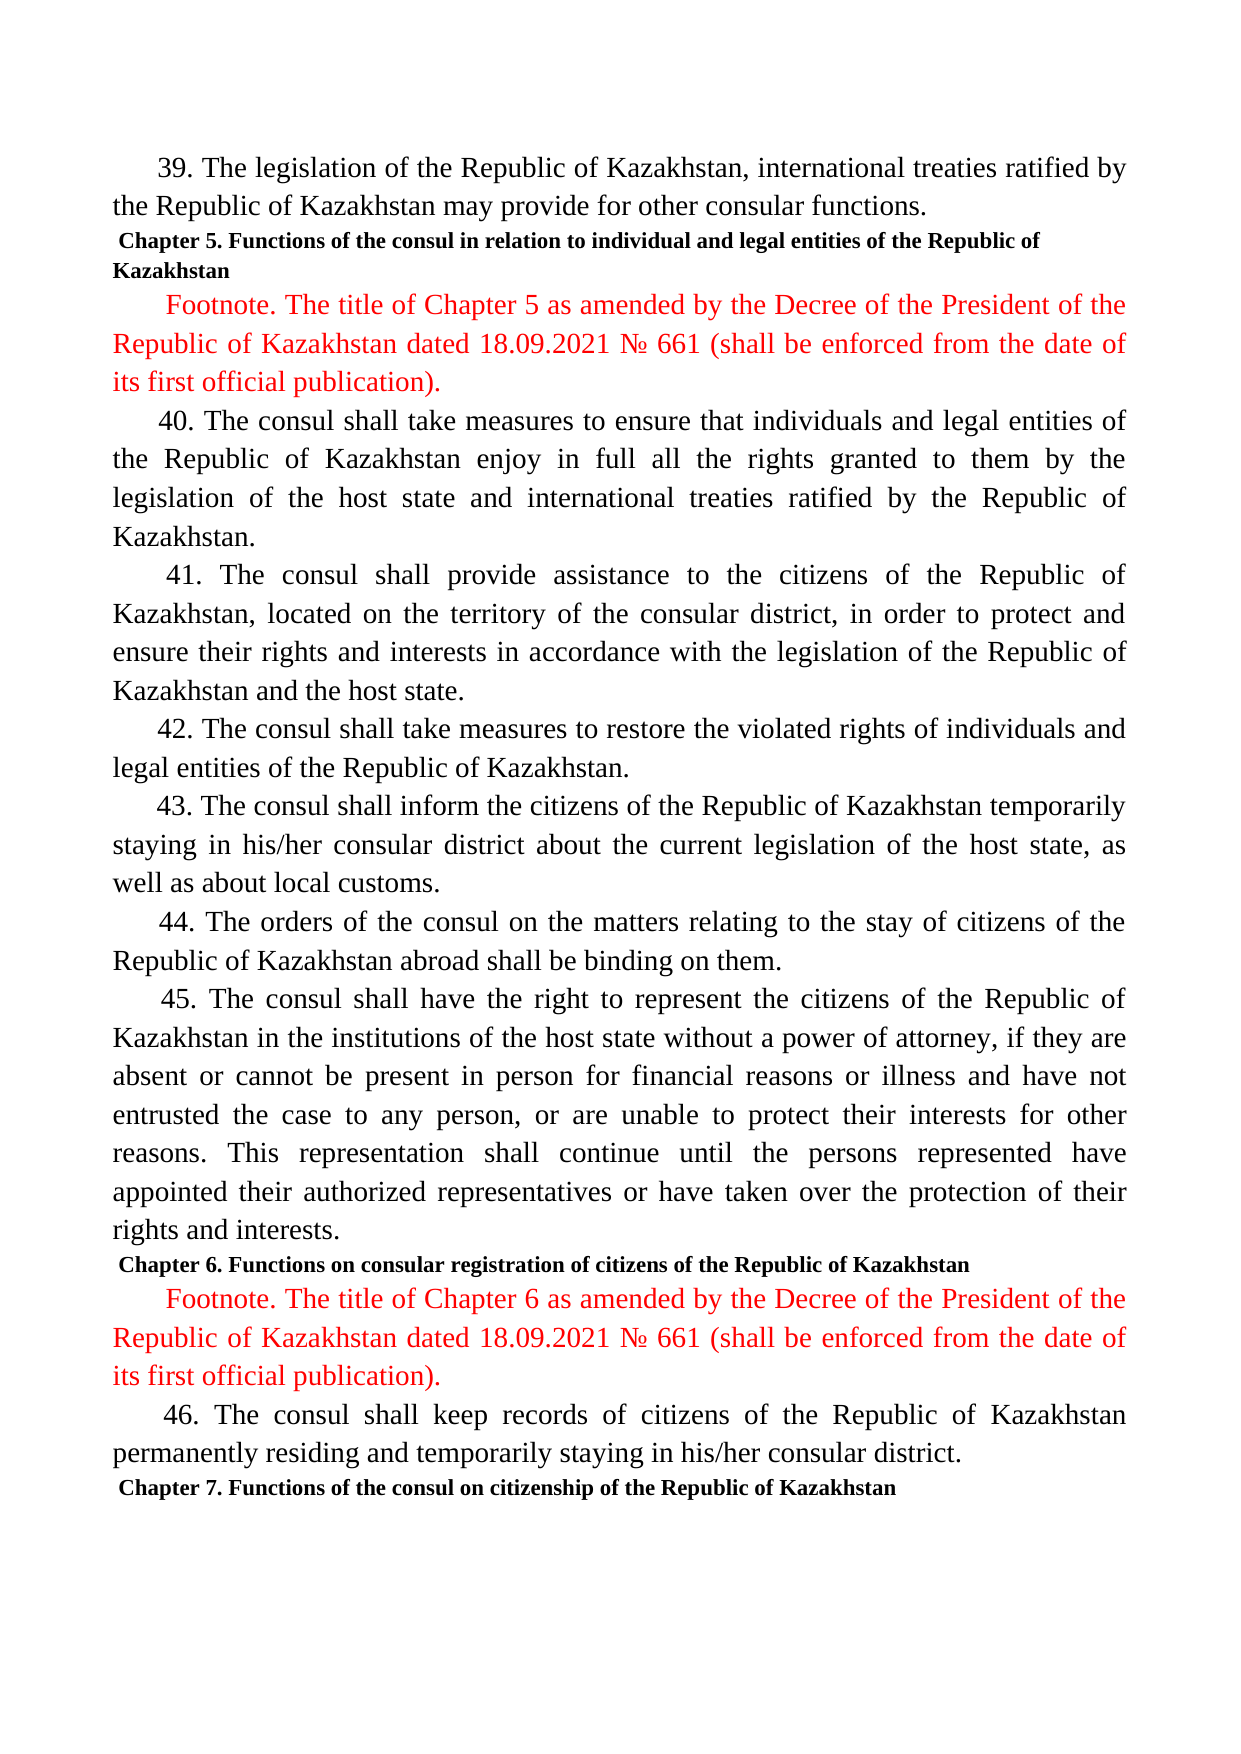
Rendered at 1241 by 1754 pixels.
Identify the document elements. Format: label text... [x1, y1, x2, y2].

text 39. The legislation of the Republic of Kazakhstan, international treaties ratified by the Republic of Kazakhstan may provide for other consular functions. [112, 150, 1128, 222]
text 46. The consul shall keep records of citizens of the Republic of Kazakhstan permanently residing and temporarily staying in his/her consular district. [112, 1397, 1128, 1469]
text Footnote. The title of Chapter 6 as amended by the Decree of the President of the Republic of Kazakhstan dated 18.09.2021 № 661 (shall be enforced from the date of its first official publication). [112, 1281, 1128, 1392]
text 44. The orders of the consul on the matters relating to the stay of citizens of the Republic of Kazakhstan abroad shall be binding on them. [112, 904, 1128, 976]
text 42. The consul shall take measures to restore the violated rights of individuals and legal entities of the Republic of Kazakhstan. [112, 711, 1128, 783]
text Chapter 6. Functions on consular registration of citizens of the Republic of Kazakhstan [112, 1251, 1128, 1277]
text 43. The consul shall inform the citizens of the Republic of Kazakhstan temporarily staying in his/her consular district about the current legislation of the host state, as well as about local customs. [112, 788, 1128, 899]
text 40. The consul shall take measures to ensure that individuals and legal entities of the Republic of Kazakhstan enjoy in full all the rights granted to them by the legislation of the host state and international treaties ratified by the Republic of Kazakhstan. [112, 403, 1128, 552]
text Chapter 7. Functions of the consul on citizenship of the Republic of Kazakhstan [112, 1474, 1128, 1500]
text 41. The consul shall provide assistance to the citizens of the Republic of Kazakhstan, located on the territory of the consular district, in order to protect and ensure their rights and interests in accordance with the legislation of the Republic of Kazakhstan and the host state. [112, 557, 1128, 706]
text 45. The consul shall have the right to represent the citizens of the Republic of Kazakhstan in the institutions of the host state without a power of attorney, if they are absent or cannot be present in person for financial reasons or illness and have not entrusted the case to any person, or are unable to protect their interests for other reasons. This representation shall continue until the persons represented have appointed their authorized representatives or have taken over the protection of their rights and interests. [112, 981, 1128, 1246]
text Footnote. The title of Chapter 5 as amended by the Decree of the President of the Republic of Kazakhstan dated 18.09.2021 № 661 (shall be enforced from the date of its first official publication). [112, 287, 1128, 398]
text Chapter 5. Functions of the consul in relation to individual and legal entities of the Republic of Kazakhstan [112, 227, 1128, 284]
